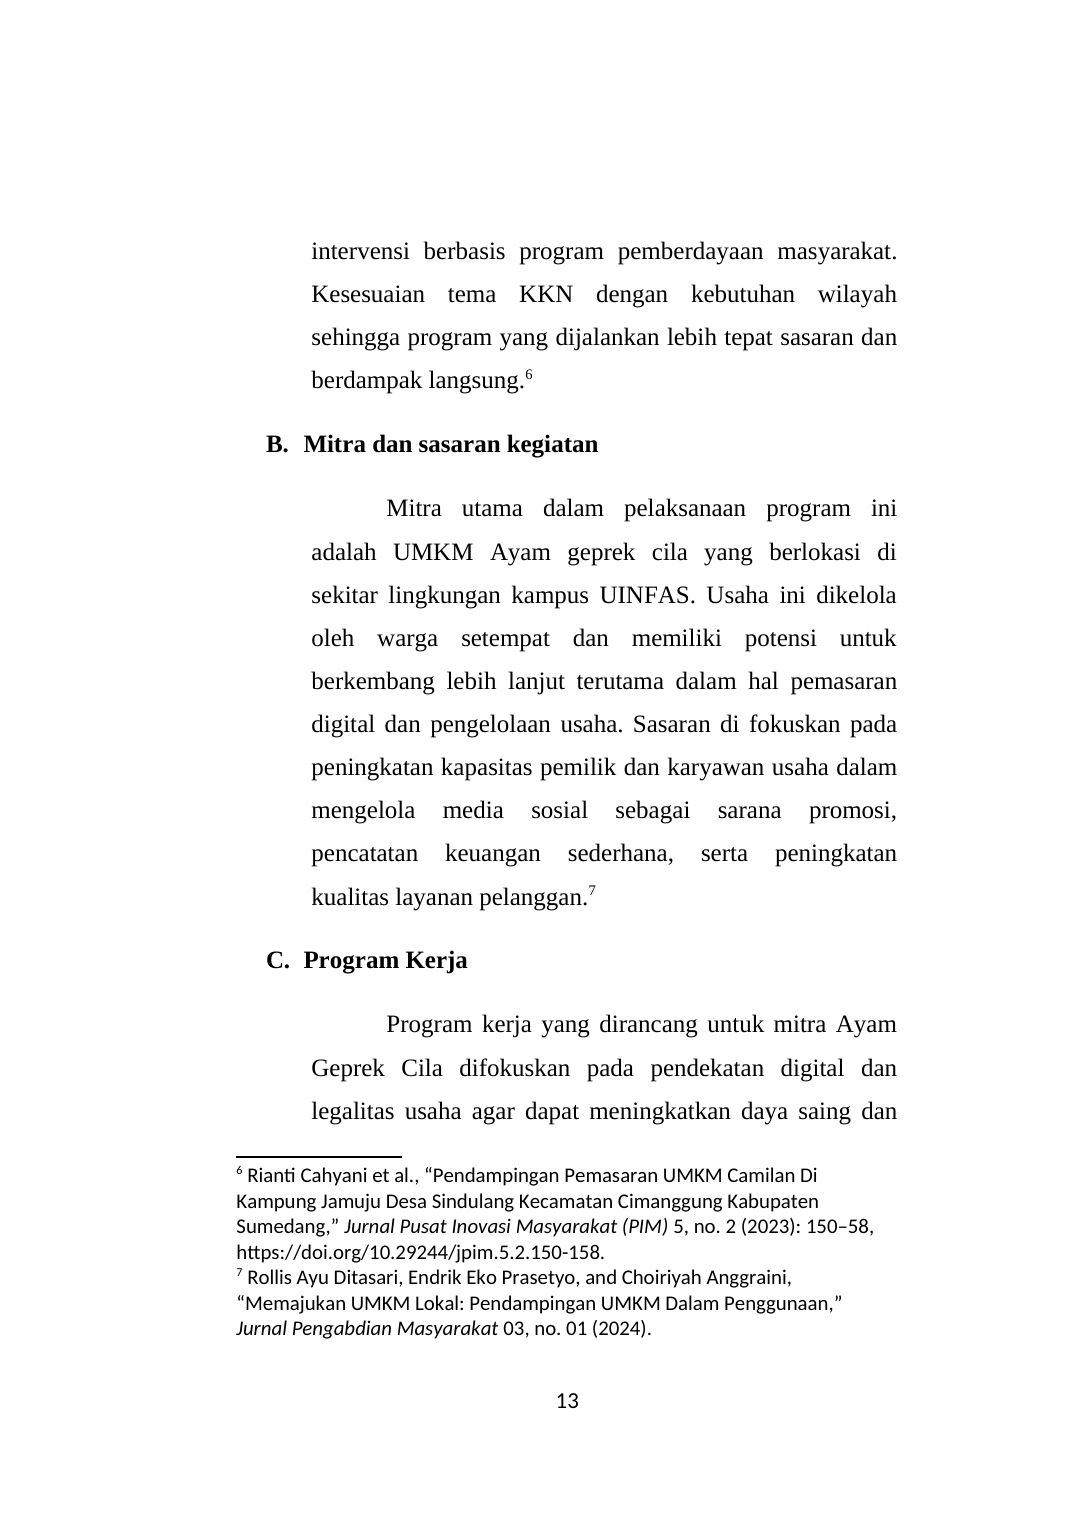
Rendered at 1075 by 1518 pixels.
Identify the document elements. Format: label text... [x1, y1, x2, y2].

subtitle Mitra dan sasaran kegiatan [266, 429, 898, 458]
subtitle Program Kerja [266, 946, 898, 974]
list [311, 1009, 898, 1124]
list Mitra utama dalam pelaksanaan program ini adalah UMKM Ayam geprek cila yang berlokasi di sekitar lingkungan kampus UINFAS. Usaha ini dikelola oleh warga setempat dan memiliki potensi untuk berkembang lebih lanjut terutama dalam hal pemasaran digital dan pengelolaan usaha. Sasaran di fokuskan pada peningkatan kapasitas pemilik dan karyawan usaha dalam mengelola media sosial sebagai sarana promosi, pencatatan keuangan sederhana, serta peningkatan kualitas layanan pelanggan. [311, 493, 898, 910]
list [311, 236, 898, 394]
